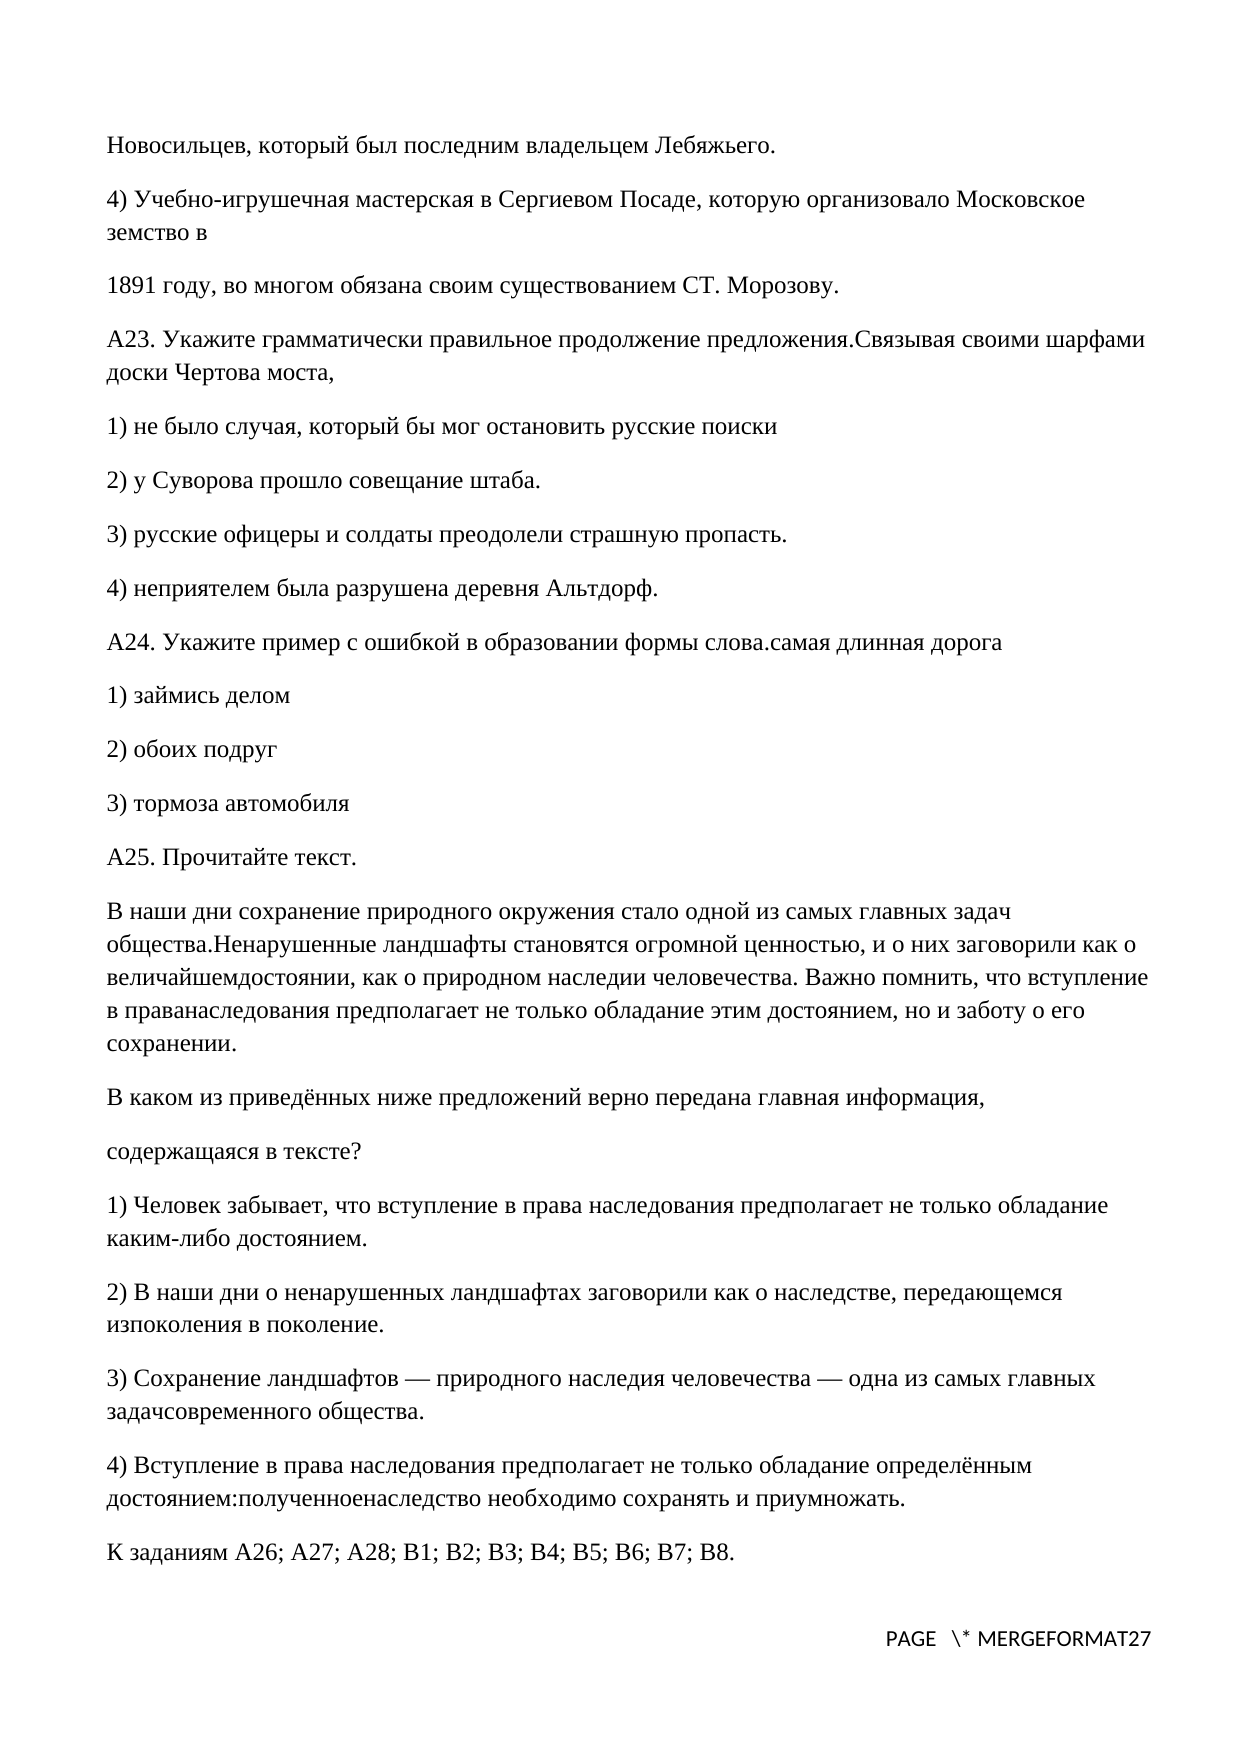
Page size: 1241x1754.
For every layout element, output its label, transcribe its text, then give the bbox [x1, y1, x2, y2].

text К заданиям А26; А27; А28; В1; В2; ВЗ; В4; В5; В6; В7; В8. [106, 1537, 1152, 1566]
text 3) русские офицеры и солдаты преодолели страшную пропасть. [106, 519, 1152, 548]
text 1891 году, во многом обязана своим существованием СТ. Морозову. [106, 271, 1152, 299]
text А24. Укажите пример с ошибкой в образовании формы слова.самая длинная дорога [106, 627, 1152, 656]
text 1) Человек забывает, что вступление в права наследования предполагает не только обладание каким-либо достоянием. [106, 1190, 1152, 1251]
text В наши дни сохранение природного окружения стало одной из самых главных задач общества.Ненарушенные ландшафты становятся огромной ценностью, и о них заговорили как о величайшемдостоянии, как о природном наследии человечества. Важно помнить, что вступление в праванаследования предполагает не только обладание этим достоянием, но и заботу о его сохранении. [106, 896, 1152, 1057]
text 2) у Суворова прошло совещание штаба. [106, 465, 1152, 494]
text содержащаяся в тексте? [106, 1136, 1152, 1164]
text 2) В наши дни о ненарушенных ландшафтах заговорили как о наследстве, передающемся изпоколения в поколение. [106, 1277, 1152, 1338]
text 4) Учебно-игрушечная мастерская в Сергиевом Посаде, которую организовало Московское земство в [106, 184, 1152, 246]
text Новосильцев, который был последним владельцем Лебяжьего. [106, 130, 1152, 159]
text А25. Прочитайте текст. [106, 842, 1152, 871]
text 3) Сохранение ландшафтов — природного наследия человечества — одна из самых главных задачсовременного общества. [106, 1363, 1152, 1425]
text А23. Укажите грамматически правильное продолжение предложения.Связывая своими шарфами доски Чертова моста, [106, 324, 1152, 386]
text В каком из приведённых ниже предложений верно передана главная информация, [106, 1082, 1152, 1111]
text 1) займись делом [106, 681, 1152, 709]
text 1) не было случая, который бы мог остановить русские поиски [106, 411, 1152, 440]
text 2) обоих подруг [106, 734, 1152, 763]
text 3) тормоза автомобиля [106, 788, 1152, 817]
text 4) неприятелем была разрушена деревня Альтдорф. [106, 573, 1152, 602]
text 4) Вступление в права наследования предполагает не только обладание определённым достоянием:полученноенаследство необходимо сохранять и приумножать. [106, 1450, 1152, 1512]
